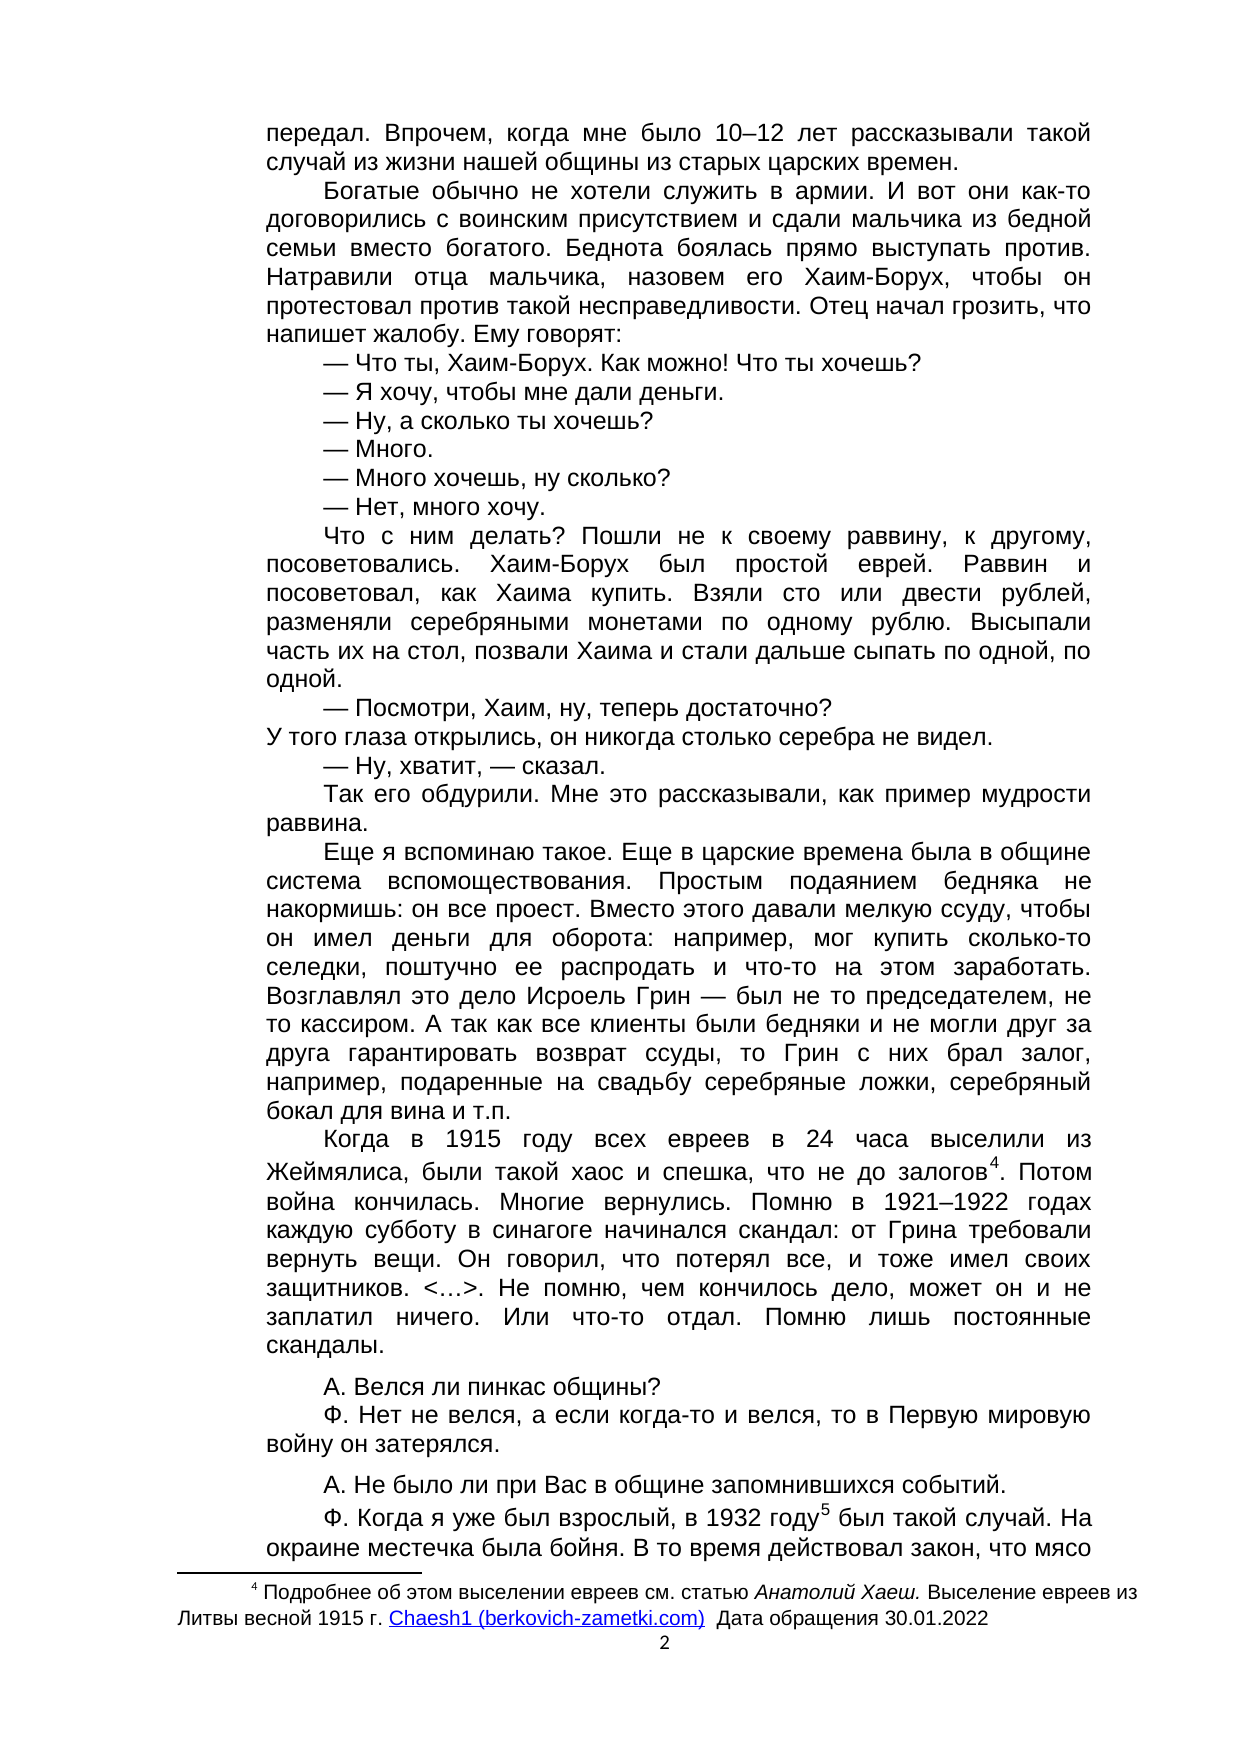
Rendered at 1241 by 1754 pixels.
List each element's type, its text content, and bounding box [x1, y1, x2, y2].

text — Много хочешь, ну сколько? [266, 463, 1093, 492]
text — Ну, хватит, — сказал. [266, 751, 1093, 779]
text — Много. [266, 434, 1093, 463]
text — Я хочу, чтобы мне дали деньги. [266, 377, 1093, 406]
text Еще я вспоминаю такое. Еще в царские времена была в общине система вспомоществования. Простым подаянием бедняка не накормишь: он все проест. Вместо этого давали мелкую ссуду, чтобы он имел деньги для оборота: например, мог купить сколько-то селедки, поштучно ее распродать и что-то на этом заработать. Возглавлял это дело Исроель Грин — был не то председателем, не то кассиром. А так как все клиенты были бедняки и не могли друг за друга гарантировать возврат ссуды, то Грин с них брал залог, например, подаренные на свадьбу серебряные ложки, серебряный бокал для вина и т.п. [266, 837, 1093, 1124]
text Когда в 1915 году всех евреев в 24 часа выселили из Жеймялиса, были такой хаос и спешка, что не до залогов. Потом война кончилась. Многие вернулись. Помню в 1921–1922 годах каждую субботу в синагоге начинался скандал: от Грина требовали вернуть вещи. Он говорил, что потерял все, и тоже имел своих защитников. <…>. Не помню, чем кончилось дело, может он и не заплатил ничего. Или что-то отдал. Помню лишь постоянные скандалы. [266, 1124, 1093, 1359]
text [266, 118, 1093, 176]
text Богатые обычно не хотели служить в армии. И вот они как-то договорились с воинским присутствием и сдали мальчика из бедной семьи вместо богатого. Беднота боялась прямо выступать против. Натравили отца мальчика, назовем его Хаим-Борух, чтобы он протестовал против такой несправедливости. Отец начал грозить, что напишет жалобу. Ему говорят: [266, 176, 1093, 348]
text Что с ним делать? Пошли не к своему раввину, к другому, посоветовались. Хаим-Борух был простой еврей. Раввин и посоветовал, как Хаима купить. Взяли сто или двести рублей, разменяли серебряными монетами по одному рублю. Высыпали часть их на стол, позвали Хаима и стали дальше сыпать по одной, по одной. [266, 521, 1093, 693]
text У того глаза открылись, он никогда столько серебра не видел. [266, 722, 1093, 751]
text Так его обдурили. Мне это рассказывали, как пример мудрости раввина. [266, 779, 1093, 837]
text — Нет, много хочу. [266, 492, 1093, 521]
text — Посмотри, Хаим, ну, теперь достаточно? [266, 693, 1093, 722]
text Ф. Нет не велся, а если когда-то и велся, то в Первую мировую войну он затерялся. [266, 1400, 1093, 1458]
text — Ну, а сколько ты хочешь? [266, 406, 1093, 434]
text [266, 1499, 1093, 1561]
text — Что ты, Хаим-Борух. Как можно! Что ты хочешь? [266, 348, 1093, 377]
text А. Велся ли пинкас общины? [266, 1372, 1093, 1400]
text А. Не было ли при Вас в общине запомнившихся событий. [266, 1470, 1093, 1499]
